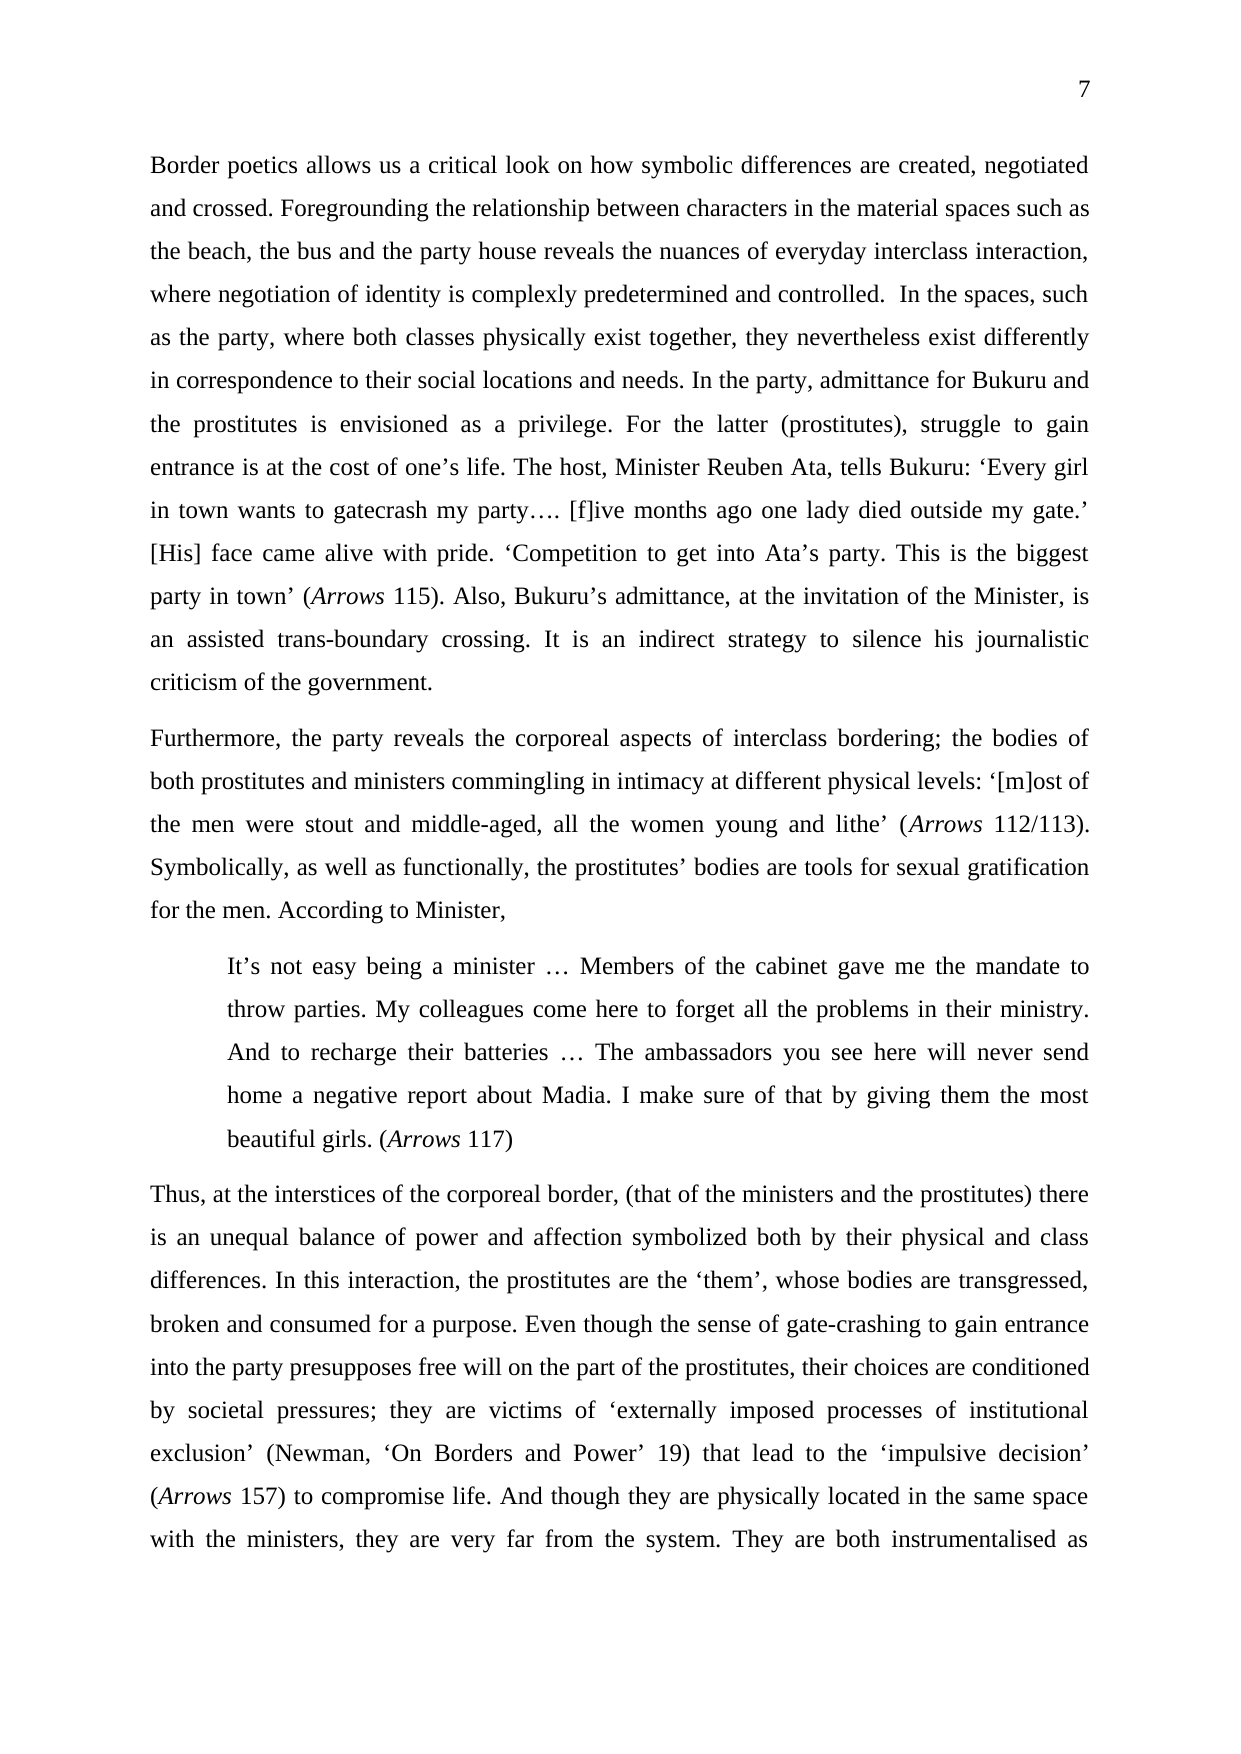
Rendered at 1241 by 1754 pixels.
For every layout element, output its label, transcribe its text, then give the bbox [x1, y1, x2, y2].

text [150, 1179, 1090, 1553]
text Border poetics allows us a critical look on how symbolic differences are created, negotiated and crossed. Foregrounding the relationship between characters in the material spaces such as the beach, the bus and the party house reveals the nuances of everyday interclass interaction, where negotiation of identity is complexly predetermined and controlled. In the spaces, such as the party, where both classes physically exist together, they nevertheless exist differently in correspondence to their social locations and needs. In the party, admittance for Bukuru and the prostitutes is envisioned as a privilege. For the latter (prostitutes), struggle to gain entrance is at the cost of one’s life. The host, Minister Reuben Ata, tells Bukuru: ‘Every girl in town wants to gatecrash my party…. [f]ive months ago one lady died outside my gate.’ [His] face came alive with pride. ‘Competition to get into Ata’s party. This is the biggest party in town’ (Arrows 115). Also, Bukuru’s admittance, at the invitation of the Minister, is an assisted trans-boundary crossing. It is an indirect strategy to silence his journalistic criticism of the government. [150, 150, 1090, 696]
text Furthermore, the party reveals the corporeal aspects of interclass bordering; the bodies of both prostitutes and ministers commingling in intimacy at different physical levels: ‘[m]ost of the men were stout and middle-aged, all the women young and lithe’ (Arrows 112/113). Symbolically, as well as functionally, the prostitutes’ bodies are tools for sexual gratification for the men. According to Minister, [150, 723, 1090, 924]
text It’s not easy being a minister … Members of the cabinet gave me the mandate to throw parties. My colleagues come here to forget all the problems in their ministry. And to recharge their batteries … The ambassadors you see here will never send home a negative report about Madia. I make sure of that by giving them the most beautiful girls. (Arrows 117) [227, 951, 1090, 1152]
